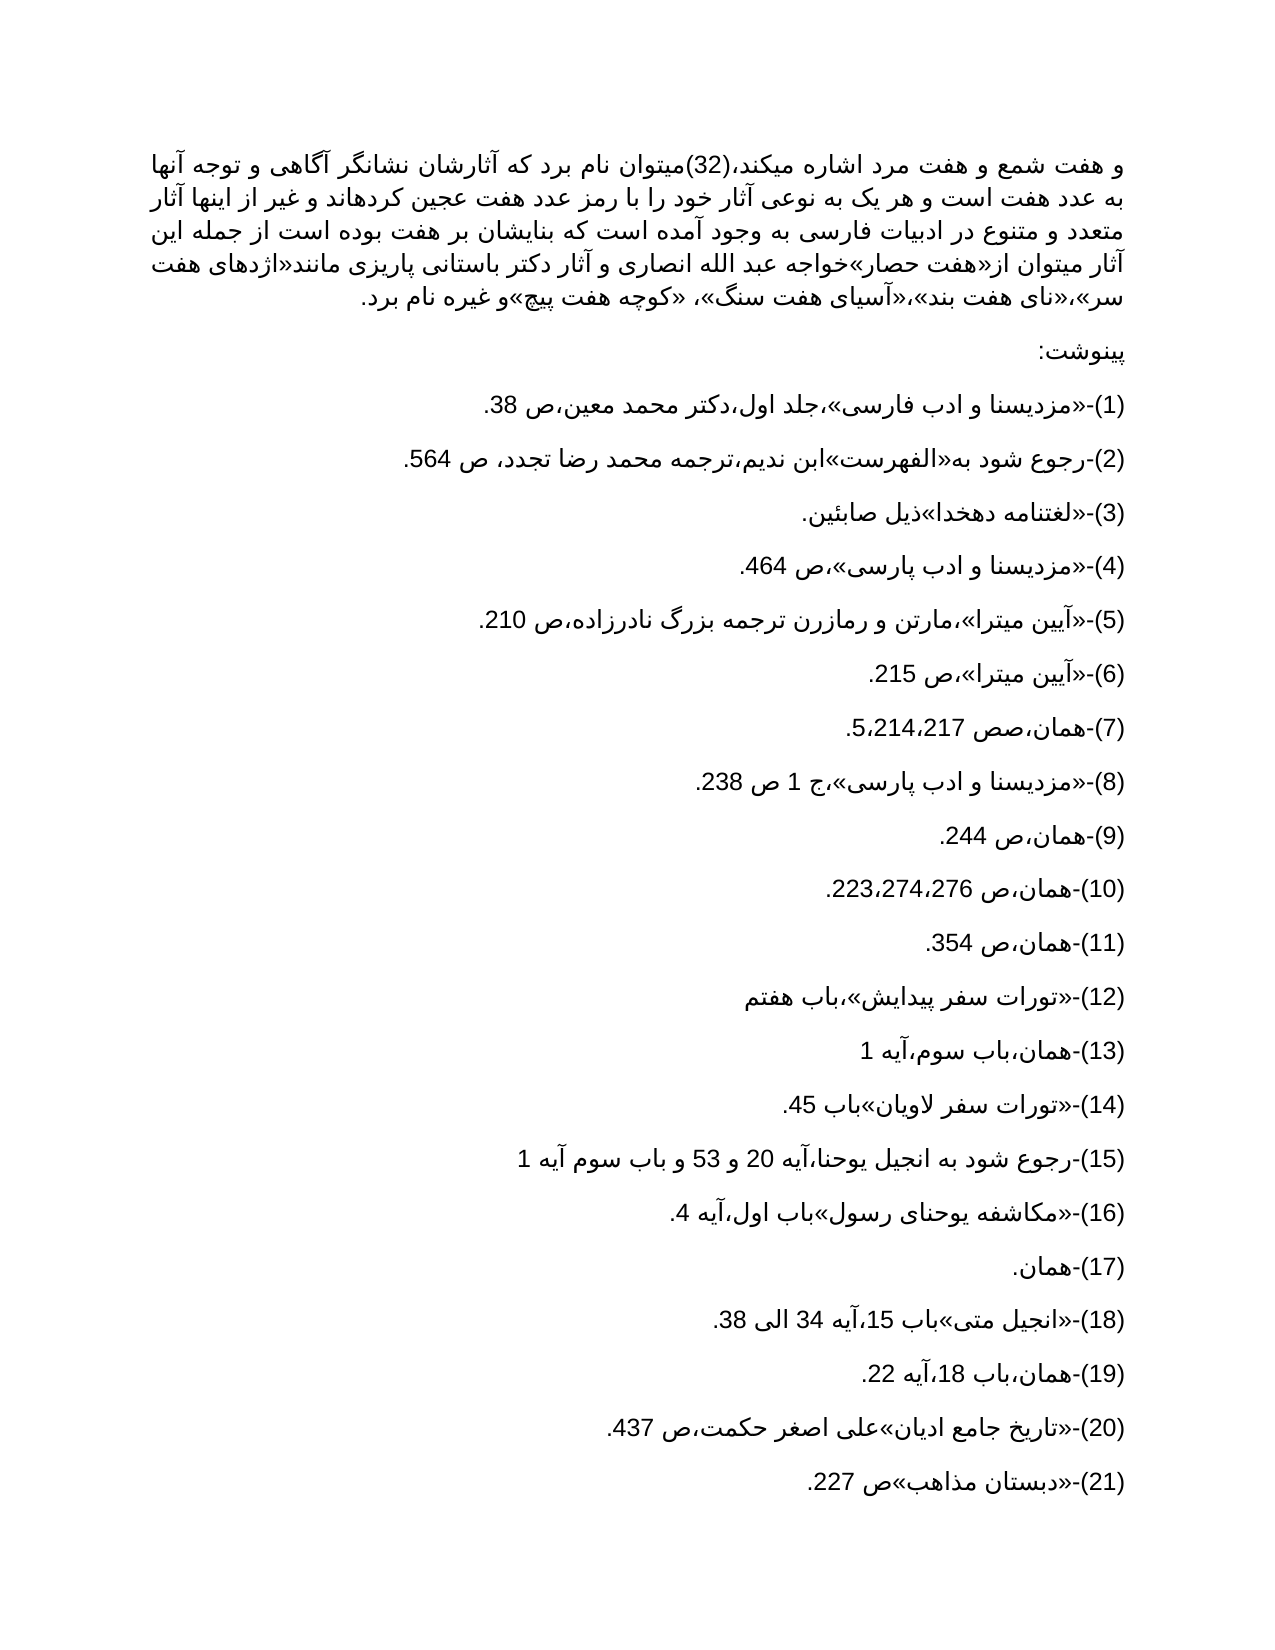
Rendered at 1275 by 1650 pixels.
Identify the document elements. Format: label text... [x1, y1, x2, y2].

text (11)-همان،ص 354. [150, 928, 1125, 957]
text (10)-همان،ص 223،274،276. [150, 874, 1125, 903]
text پی‏نوشت: [150, 336, 1125, 365]
text (4)-«مزدیسنا و ادب پارسی»،ص 464. [150, 551, 1125, 580]
text (6)-«آیین میترا»،ص 215. [150, 659, 1125, 688]
text (13)-همان،باب سوم،آیه 1 [150, 1036, 1125, 1065]
text (20)-«تاریخ جامع ادیان»علی اصغر حکمت،ص 437. [150, 1413, 1125, 1442]
text (19)-همان،باب 18،آیه 22. [150, 1359, 1125, 1388]
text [150, 150, 1125, 311]
text (3)-«لغتنامه دهخدا»ذیل صابئین. [150, 497, 1125, 526]
text (15)-رجوع شود به انجیل یوحنا،آیه 20 و 53 و باب سوم آیه 1 [150, 1144, 1125, 1172]
text (21)-«دبستان مذاهب»ص 227. [150, 1467, 1125, 1496]
text (8)-«مزدیسنا و ادب پارسی»،ج 1 ص 238. [150, 767, 1125, 796]
text (16)-«مکاشفه یوحنای رسول»باب اول،آیه 4. [150, 1198, 1125, 1226]
text (1)-«مزدیسنا و ادب فارسی»،جلد اول،دکتر محمد معین،ص‏ 38. [150, 390, 1125, 418]
text (9)-همان،ص 244. [150, 821, 1125, 849]
text (5)-«آیین میترا»،مارتن و رمازرن ترجمه بزرگ نادرزاده،ص 210. [150, 605, 1125, 634]
text (18)-«انجیل متی»باب 15،آیه 34 الی 38. [150, 1305, 1125, 1334]
text (12)-«تورات سفر پیدایش»،باب هفتم [150, 982, 1125, 1011]
text (17)-همان. [150, 1251, 1125, 1280]
text (7)-همان،صص 5،214،217. [150, 713, 1125, 742]
text (2)-رجوع شود به«الفهرست»ابن ندیم،ترجمه محمد رضا تجدد، ص 564. [150, 444, 1125, 472]
text (14)-«تورات سفر لاویان»باب 45. [150, 1090, 1125, 1119]
